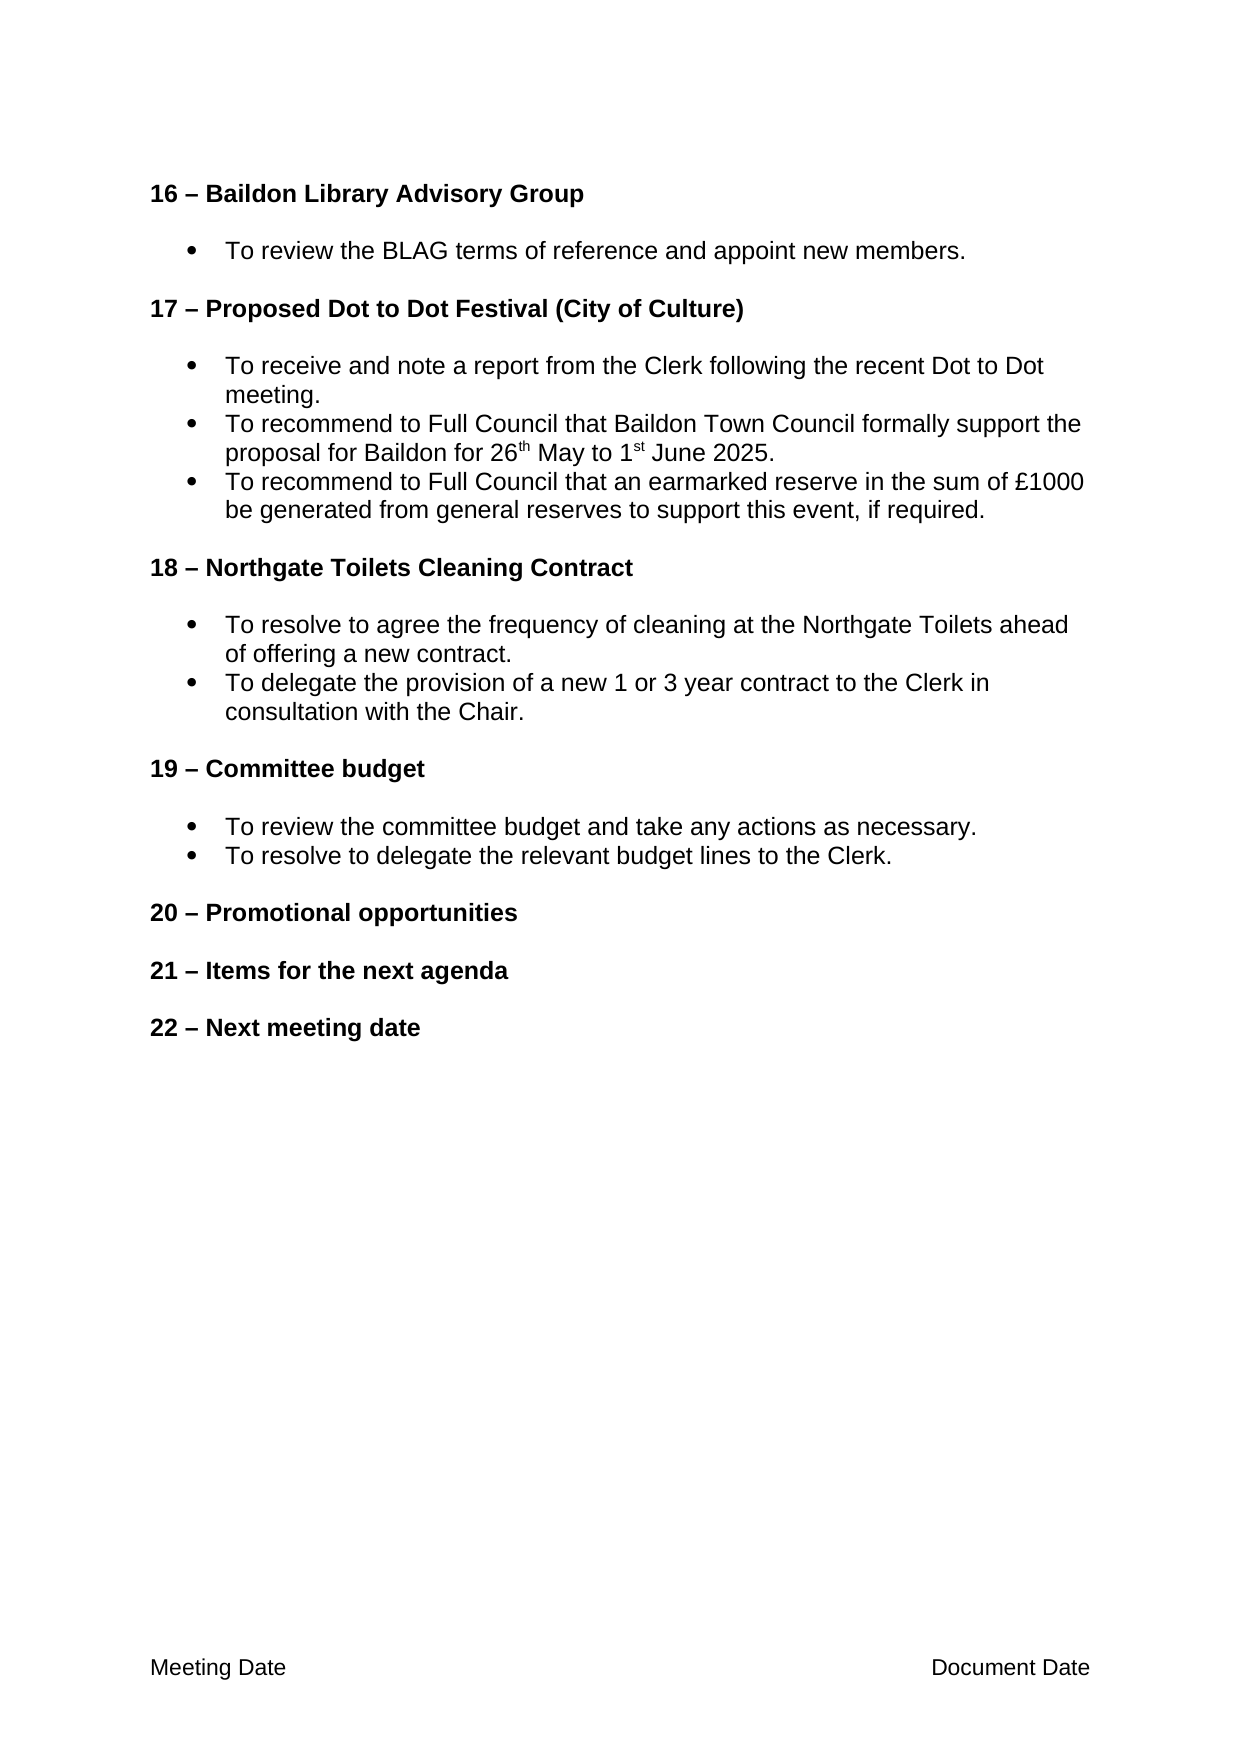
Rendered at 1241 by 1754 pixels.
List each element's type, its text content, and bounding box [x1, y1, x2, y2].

list To receive and note a report from the Clerk following the recent Dot to Dot meeting. [187, 351, 1090, 409]
list To resolve to agree the frequency of cleaning at the Northgate Toilets ahead of offering a new contract. [187, 610, 1090, 668]
text 18 – Northgate Toilets Cleaning Contract [150, 553, 1090, 582]
list To resolve to delegate the relevant budget lines to the Clerk. [187, 841, 1090, 869]
list To recommend to Full Council that Baildon Town Council formally support the proposal for Baildon for 26th May to 1st June 2025. [187, 409, 1090, 467]
text 17 – Proposed Dot to Dot Festival (City of Culture) [150, 294, 1090, 323]
text 22 – Next meeting date [150, 1013, 1090, 1042]
list To delegate the provision of a new 1 or 3 year contract to the Clerk in consultation with the Chair. [187, 668, 1090, 726]
list To review the BLAG terms of reference and appoint new members. [187, 236, 1090, 265]
text 19 – Committee budget [150, 754, 1090, 783]
list To review the committee budget and take any actions as necessary. [187, 812, 1090, 841]
text 21 – Items for the next agenda [150, 956, 1090, 984]
list To recommend to Full Council that an earmarked reserve in the sum of £1000 be generated from general reserves to support this event, if required. [187, 467, 1090, 524]
text 16 – Baildon Library Advisory Group [150, 179, 1090, 207]
text 20 – Promotional opportunities [150, 898, 1090, 927]
